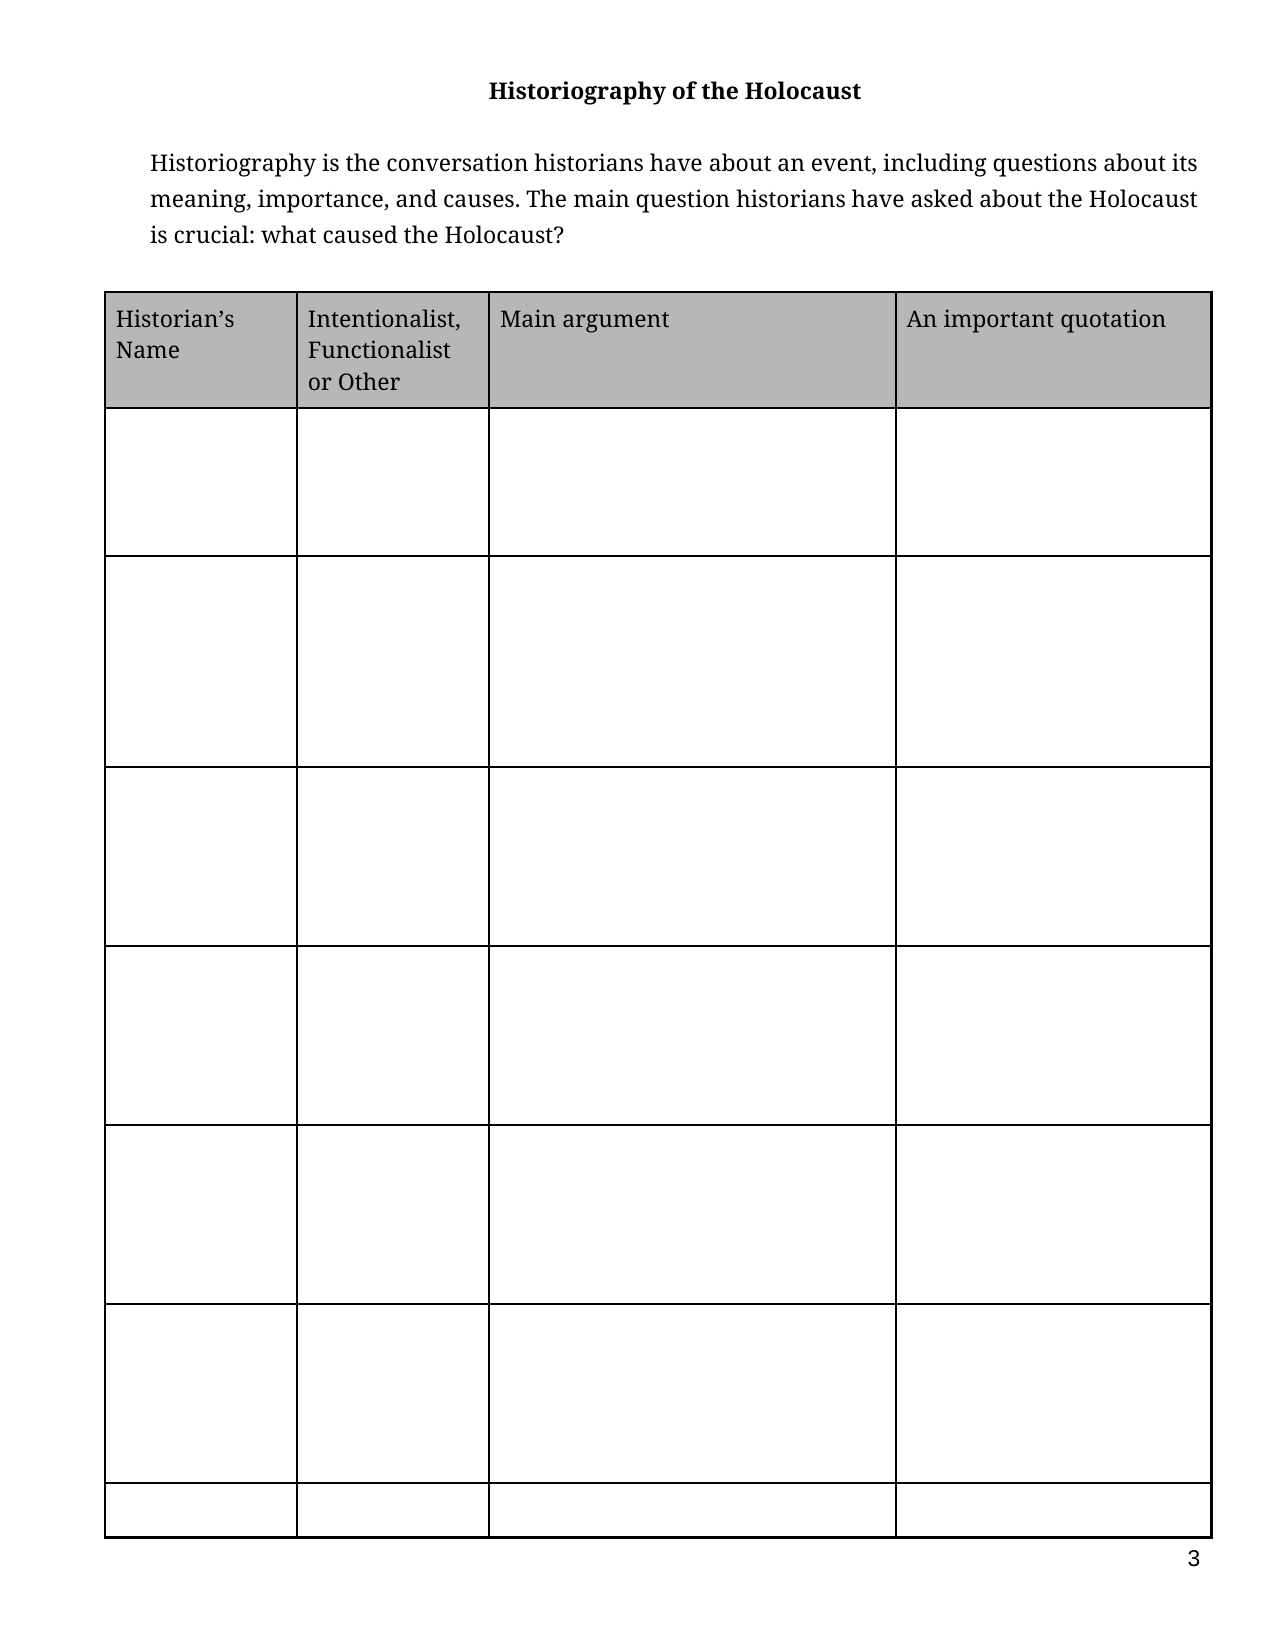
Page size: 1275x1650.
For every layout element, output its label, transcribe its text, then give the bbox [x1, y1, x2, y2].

table_cell [897, 1305, 1210, 1482]
text Historiography is the conversation historians have about an event, including questions about its meaning, importance, and causes. The main question historians have asked about the Holocaust is crucial: what caused the Holocaust? [150, 147, 1200, 250]
table_cell [298, 557, 488, 766]
table_cell [298, 1305, 488, 1482]
table_cell [490, 768, 895, 945]
table_cell [298, 1484, 488, 1536]
table_cell [106, 557, 296, 766]
table_cell [490, 1484, 895, 1536]
table_cell [897, 557, 1210, 766]
table_cell [106, 1126, 296, 1303]
table_header Main argument [490, 293, 895, 407]
table_cell [490, 557, 895, 766]
table_cell [490, 1305, 895, 1482]
table_cell [490, 947, 895, 1124]
table_cell [298, 947, 488, 1124]
table_cell [897, 768, 1210, 945]
table_cell [897, 409, 1210, 555]
table_cell [106, 1484, 296, 1536]
table_cell [106, 1305, 296, 1482]
table_header Intentionalist, Functionalist or Other [298, 293, 488, 407]
table_cell [897, 1126, 1210, 1303]
table_header Historian’s Name [106, 293, 296, 407]
table_cell [490, 409, 895, 555]
table_cell [897, 1484, 1210, 1536]
table_cell [106, 947, 296, 1124]
table_cell [106, 768, 296, 945]
table_cell [298, 409, 488, 555]
table_cell [298, 1126, 488, 1303]
table_cell [106, 409, 296, 555]
table_cell [298, 768, 488, 945]
table_cell [490, 1126, 895, 1303]
text Historiography of the Holocaust [150, 75, 1200, 106]
table_header An important quotation [897, 293, 1210, 407]
table_cell [897, 947, 1210, 1124]
